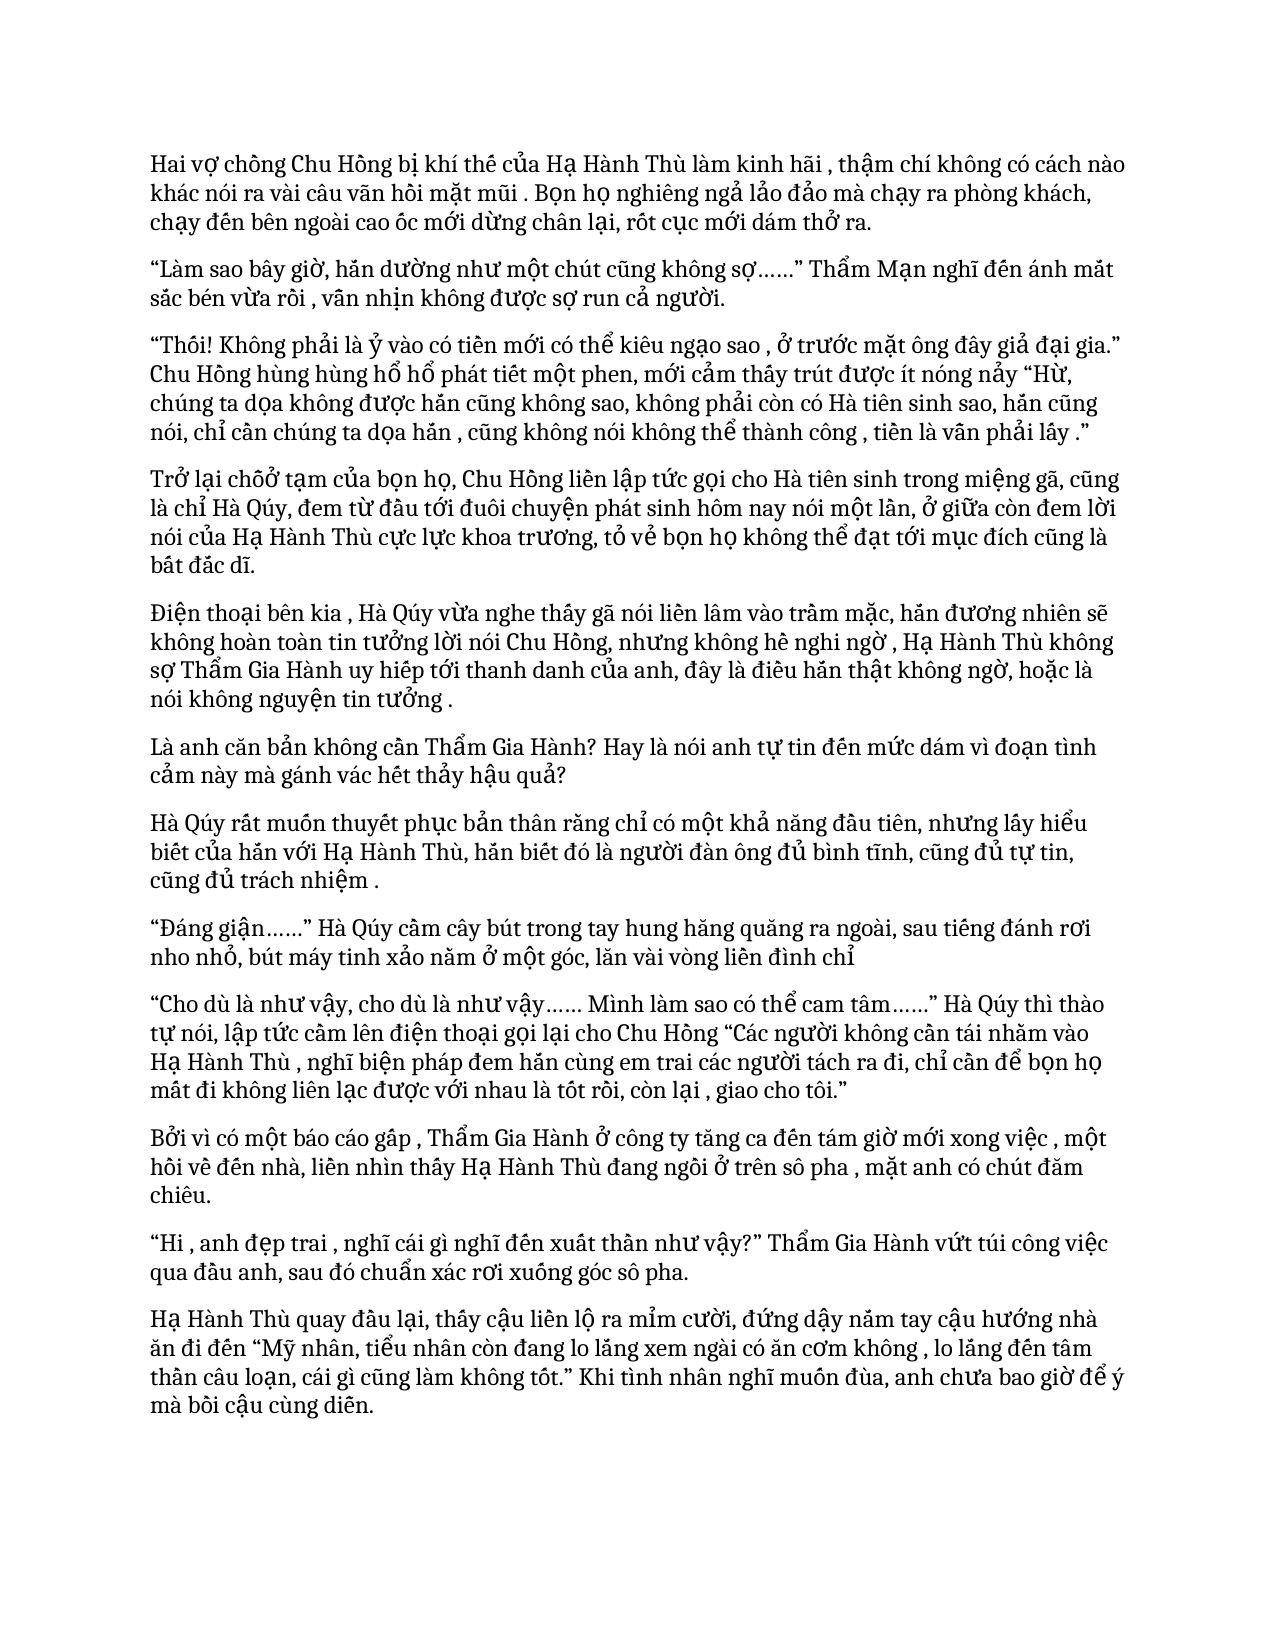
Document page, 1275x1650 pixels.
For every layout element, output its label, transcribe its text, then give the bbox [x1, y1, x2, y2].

text “Cho dù là như vậy, cho dù là như vậy…… Mình làm sao có thể cam tâm……” Hà Qúy thì thào tự nói, lập tức cầm lên điện thoại gọi lại cho Chu Hồng “Các người không cần tái nhằm vào Hạ Hành Thù , nghĩ biện pháp đem hắn cùng em trai các người tách ra đi, chỉ cần để bọn họ mất đi không liên lạc được với nhau là tốt rồi, còn lại , giao cho tôi.” [150, 990, 1125, 1105]
text Hà Qúy rất muốn thuyết phục bản thân rằng chỉ có một khả năng đầu tiên, nhưng lấy hiểu biết của hắn với Hạ Hành Thù, hắn biết đó là người đàn ông đủ bình tĩnh, cũng đủ tự tin, cũng đủ trách nhiệm . [150, 809, 1125, 895]
text “Đáng giận……” Hà Qúy cầm cây bút trong tay hung hăng quăng ra ngoài, sau tiếng đánh rơi nho nhỏ, bút máy tinh xảo nằm ở một góc, lăn vài vòng liền đình chỉ [150, 914, 1125, 971]
text Hai vợ chồng Chu Hồng bị khí thế của Hạ Hành Thù làm kinh hãi , thậm chí không có cách nào khác nói ra vài câu vãn hồi mặt mũi . Bọn họ nghiêng ngả lảo đảo mà chạy ra phòng khách, chạy đến bên ngoài cao ốc mới dừng chân lại, rốt cục mới dám thở ra. [150, 150, 1125, 236]
text Là anh căn bản không cần Thẩm Gia Hành? Hay là nói anh tự tin đến mức dám vì đoạn tình cảm này mà gánh vác hết thảy hậu quả? [150, 732, 1125, 790]
text Trở lại chỗở tạm của bọn họ, Chu Hồng liền lập tức gọi cho Hà tiên sinh trong miệng gã, cũng là chỉ Hà Qúy, đem từ đầu tới đuôi chuyện phát sinh hôm nay nói một lần, ở giữa còn đem lời nói của Hạ Hành Thù cực lực khoa trương, tỏ vẻ bọn họ không thể đạt tới mục đích cũng là bất đắc dĩ. [150, 465, 1125, 580]
text “Thối! Không phải là ỷ vào có tiền mới có thể kiêu ngạo sao , ở trước mặt ông đây giả đại gia.” Chu Hồng hùng hùng hổ hổ phát tiết một phen, mới cảm thấy trút được ít nóng nảy “Hừ, chúng ta dọa không được hắn cũng không sao, không phải còn có Hà tiên sinh sao, hắn cũng nói, chỉ cần chúng ta dọa hắn , cũng không nói không thể thành công , tiền là vẫn phải lấy .” [150, 331, 1125, 446]
text Điện thoại bên kia , Hà Qúy vừa nghe thấy gã nói liền lâm vào trầm mặc, hắn đương nhiên sẽ không hoàn toàn tin tưởng lời nói Chu Hồng, nhưng không hề nghi ngờ , Hạ Hành Thù không sợ Thẩm Gia Hành uy hiếp tới thanh danh của anh, đây là điều hắn thật không ngờ, hoặc là nói không nguyện tin tưởng . [150, 599, 1125, 714]
text Hạ Hành Thù quay đầu lại, thấy cậu liền lộ ra mỉm cười, đứng dậy nắm tay cậu hướng nhà ăn đi đến “Mỹ nhân, tiểu nhân còn đang lo lắng xem ngài có ăn cơm không , lo lắng đến tâm thần câu loạn, cái gì cũng làm không tốt.” Khi tình nhân nghĩ muốn đùa, anh chưa bao giờ để ý mà bồi cậu cùng diễn. [150, 1305, 1125, 1420]
text “Hi , anh đẹp trai , nghĩ cái gì nghĩ đến xuất thần như vậy?” Thẩm Gia Hành vứt túi công việc qua đầu anh, sau đó chuẩn xác rơi xuống góc sô pha. [150, 1229, 1125, 1286]
text Bởi vì có một báo cáo gấp , Thẩm Gia Hành ở công ty tăng ca đến tám giờ mới xong việc , một hồi về đến nhà, liền nhìn thấy Hạ Hành Thù đang ngồi ở trên sô pha , mặt anh có chút đăm chiêu. [150, 1124, 1125, 1210]
text “Làm sao bây giờ, hắn dường như một chút cũng không sợ……” Thẩm Mạn nghĩ đến ánh mắt sắc bén vừa rồi , vẫn nhịn không được sợ run cả người. [150, 255, 1125, 312]
